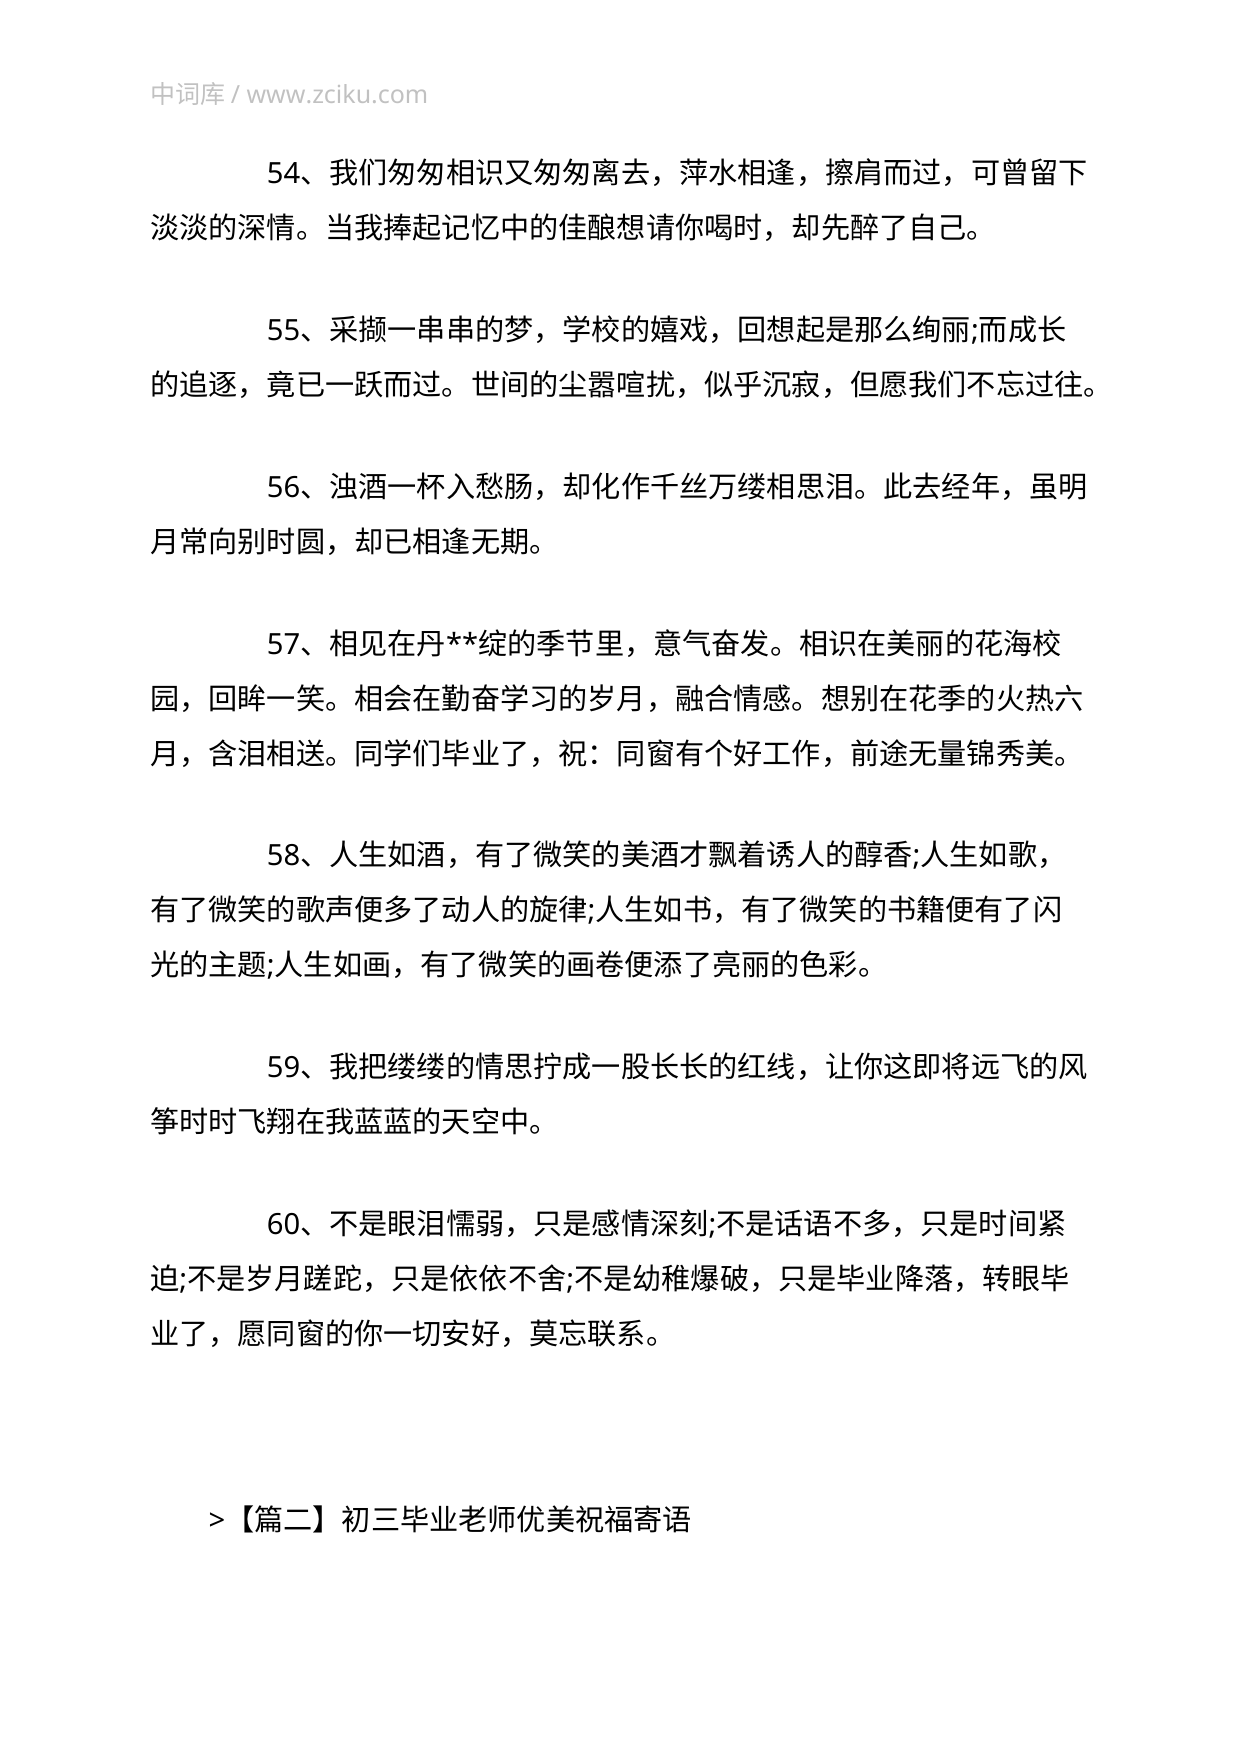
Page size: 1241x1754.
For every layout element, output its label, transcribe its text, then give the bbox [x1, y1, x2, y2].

text 59、我把缕缕的情思拧成一股长长的红线，让你这即将远飞的风筝时时飞翔在我蓝蓝的天空中。 [150, 1044, 1090, 1141]
text 57、相见在丹**绽的季节里，意气奋发。相识在美丽的花海校园，回眸一笑。相会在勤奋学习的岁月，融合情感。想别在花季的火热六月，含泪相送。同学们毕业了，祝：同窗有个好工作，前途无量锦秀美。 [150, 620, 1090, 772]
text 58、人生如酒，有了微笑的美酒才飘着诱人的醇香;人生如歌，有了微笑的歌声便多了动人的旋律;人生如书，有了微笑的书籍便有了闪光的主题;人生如画，有了微笑的画卷便添了亮丽的色彩。 [150, 832, 1090, 984]
text 55、采撷一串串的梦，学校的嬉戏，回想起是那么绚丽;而成长的追逐，竟已一跃而过。世间的尘嚣喧扰，似乎沉寂，但愿我们不忘过往。 [150, 307, 1090, 404]
text 56、浊酒一杯入愁肠，却化作千丝万缕相思泪。此去经年，虽明月常向别时圆，却已相逢无期。 [150, 463, 1090, 561]
text >【篇二】初三毕业老师优美祝福寄语 [150, 1497, 1090, 1539]
text 54、我们匆匆相识又匆匆离去，萍水相逢，擦肩而过，可曾留下淡淡的深情。当我捧起记忆中的佳酿想请你喝时，却先醉了自己。 [150, 150, 1090, 247]
text 60、不是眼泪懦弱，只是感情深刻;不是话语不多，只是时间紧迫;不是岁月蹉跎，只是依依不舍;不是幼稚爆破，只是毕业降落，转眼毕业了，愿同窗的你一切安好，莫忘联系。 [150, 1201, 1090, 1353]
